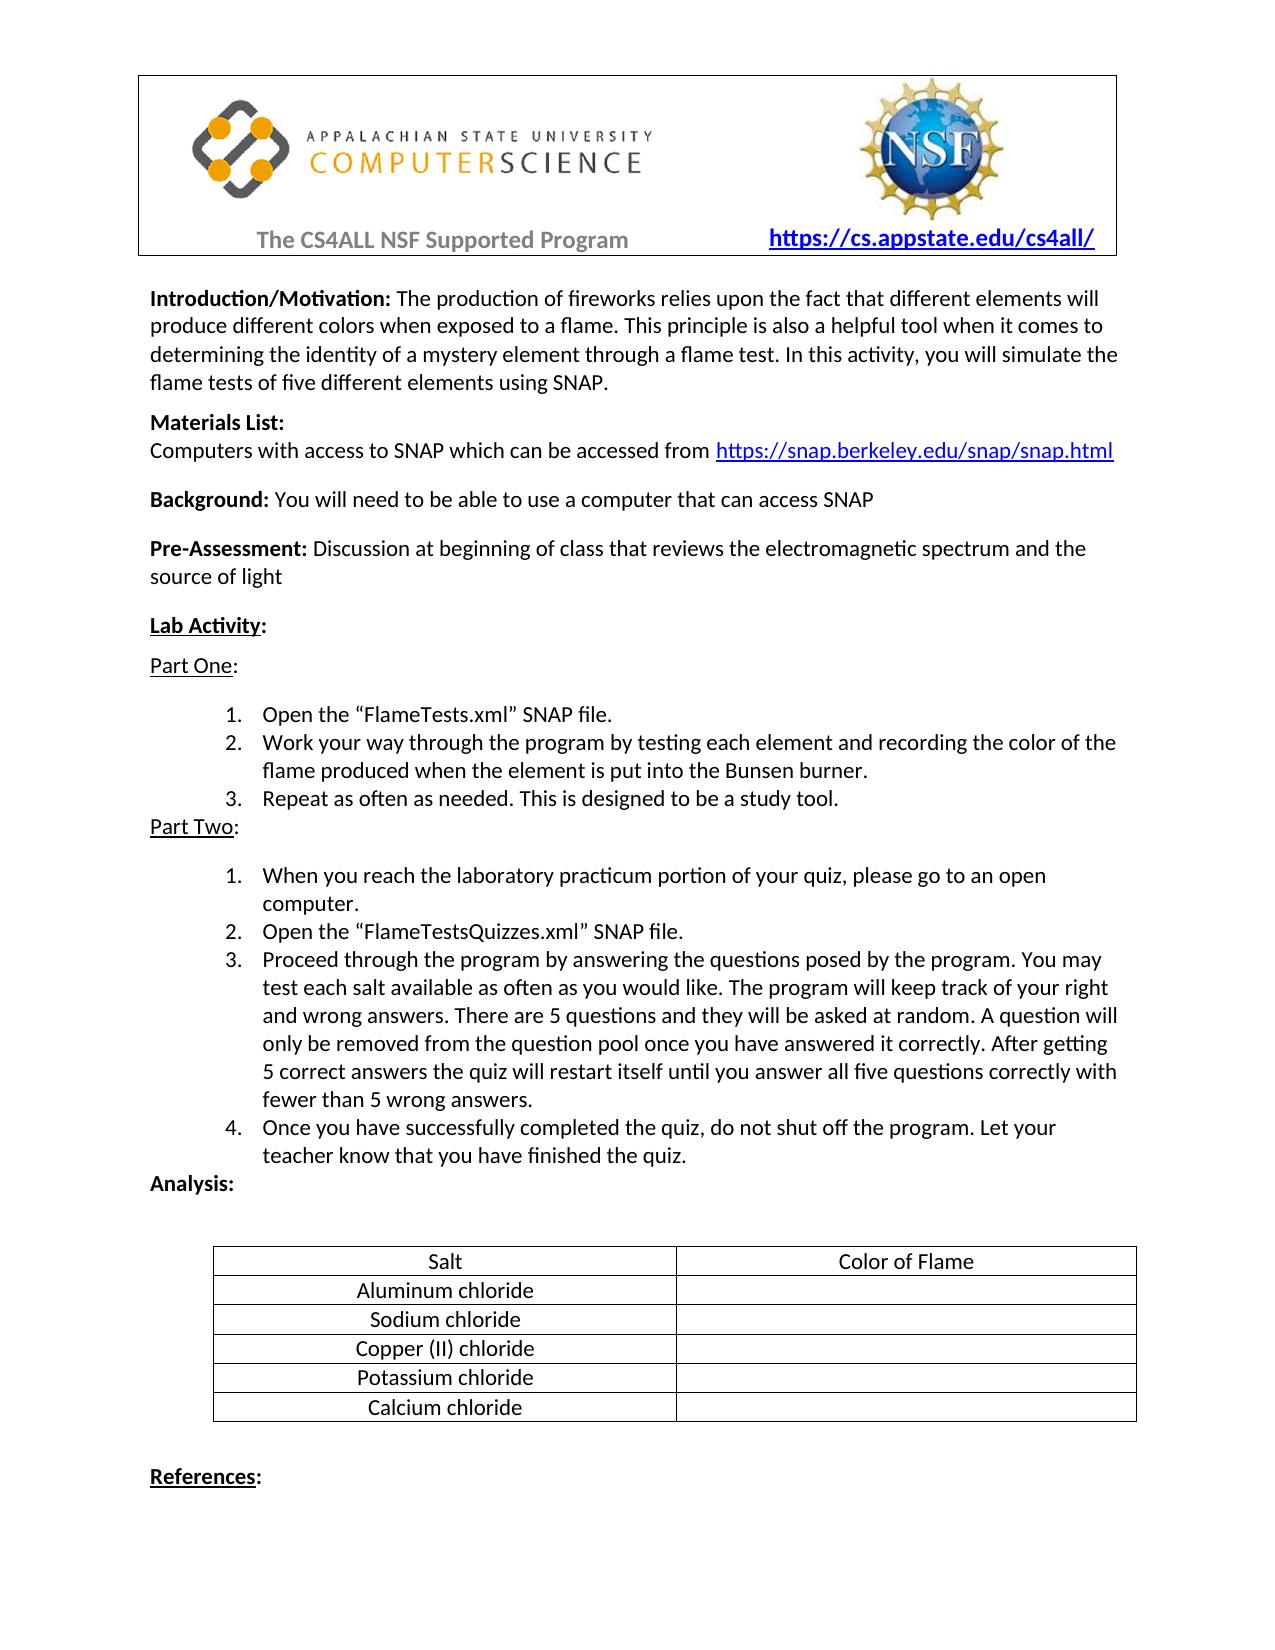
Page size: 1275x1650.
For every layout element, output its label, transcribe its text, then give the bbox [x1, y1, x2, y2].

table_cell Aluminum chloride [214, 1276, 676, 1304]
list Repeat as often as needed. This is designed to be a study tool. [225, 784, 1125, 812]
text Materials List: [150, 408, 1125, 436]
text Lab Activity: [150, 611, 1125, 639]
table_cell [677, 1364, 1136, 1392]
table_cell Copper (II) chloride [214, 1335, 676, 1362]
text Part Two: [150, 812, 1125, 840]
text Part One: [150, 651, 1125, 679]
table_cell [677, 1276, 1136, 1304]
table_cell Sodium chloride [214, 1305, 676, 1333]
text Pre-Assessment: Discussion at beginning of class that reviews the electromagnetic spectrum and the source of light [150, 534, 1125, 590]
table_header Color of Flame [677, 1247, 1136, 1275]
list When you reach the laboratory practicum portion of your quiz, please go to an open computer. [225, 861, 1125, 917]
table_cell [677, 1305, 1136, 1333]
list Open the “FlameTests.xml” SNAP file. [225, 700, 1125, 728]
text Background: You will need to be able to use a computer that can access SNAP [150, 485, 1125, 513]
table_cell Potassium chloride [214, 1364, 676, 1392]
text References: [150, 1462, 1125, 1490]
list Open the “FlameTestsQuizzes.xml” SNAP file. [225, 917, 1125, 945]
table_cell [677, 1393, 1136, 1421]
list Work your way through the program by testing each element and recording the color of the flame produced when the element is put into the Bunsen burner. [225, 728, 1125, 784]
picture [858, 76, 1005, 222]
text Computers with access to SNAP which can be accessed from https://snap.berkeley.edu/snap/snap.html [150, 436, 1125, 464]
list Proceed through the program by answering the questions posed by the program. You may test each salt available as often as you would like. The program will keep track of your right and wrong answers. There are 5 questions and they will be asked at random. A question will only be removed from the question pool once you have answered it correctly. After getting 5 correct answers the quiz will restart itself until you answer all five questions correctly with fewer than 5 wrong answers. [225, 945, 1125, 1113]
table_header Salt [214, 1247, 676, 1275]
table_cell Calcium chloride [214, 1393, 676, 1421]
text Introduction/Motivation: The production of fireworks relies upon the fact that different elements will produce different colors when exposed to a flame. This principle is also a helpful tool when it comes to determining the identity of a mystery element through a flame test. In this activity, you will simulate the flame tests of five different elements using SNAP. [150, 284, 1125, 396]
picture [150, 76, 698, 224]
text Analysis: [150, 1169, 1125, 1197]
list Once you have successfully completed the quiz, do not shut off the program. Let your teacher know that you have finished the quiz. [225, 1113, 1125, 1169]
table_cell [677, 1335, 1136, 1362]
